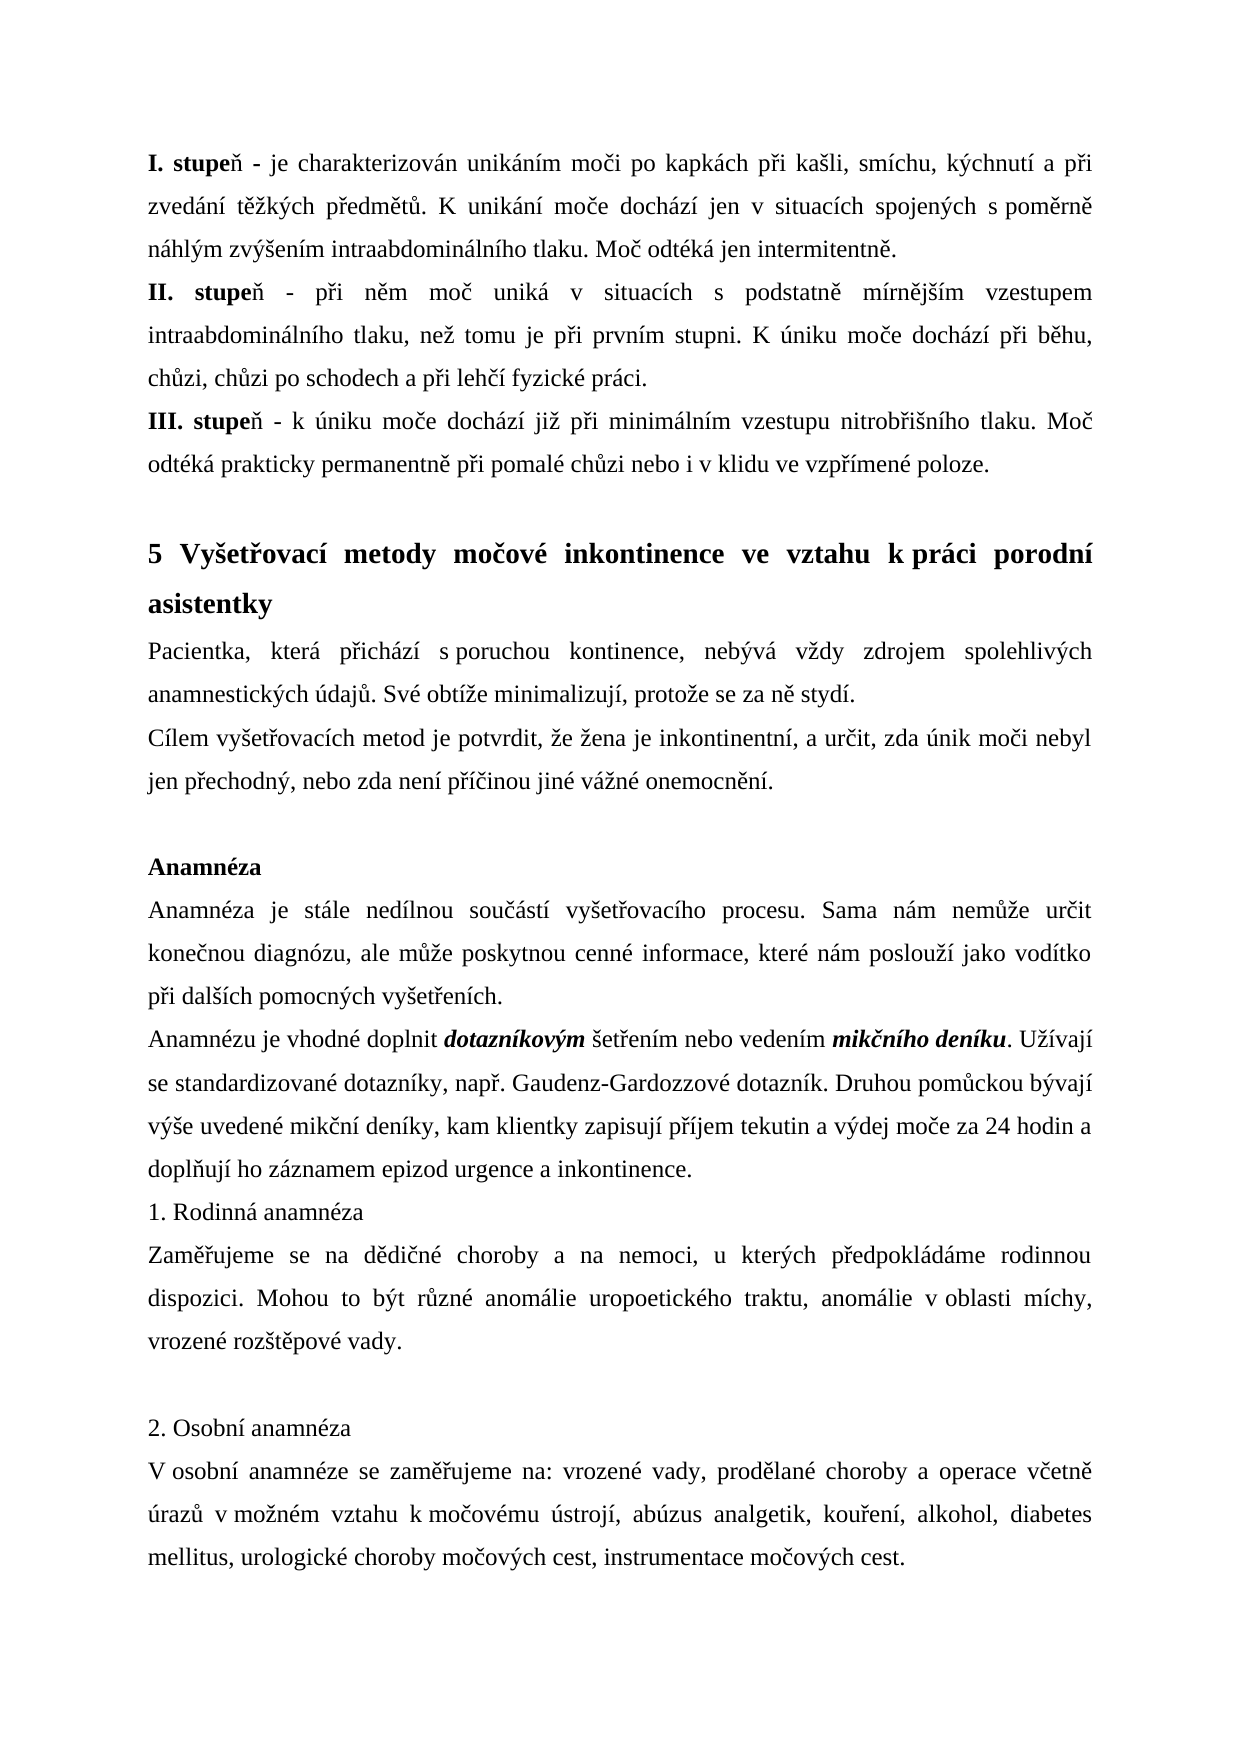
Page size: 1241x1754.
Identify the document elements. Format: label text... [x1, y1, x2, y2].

text Anamnézu je vhodné doplnit dotazníkovým šetřením nebo vedením mikčního deníku. Užívají se standardizované dotazníky, např. Gaudenz-Gardozzové dotazník. Druhou pomůckou bývají výše uvedené mikční deníky, kam klientky zapisují příjem tekutin a výdej moče za 24 hodin a doplňují ho záznamem epizod urgence a inkontinence. [148, 1024, 1093, 1183]
text III. stupeň - k úniku moče dochází již při minimálním vzestupu nitrobřišního tlaku. Moč odtéká prakticky permanentně při pomalé chůzi nebo i v klidu ve vzpřímené poloze. [148, 406, 1093, 478]
text V osobní anamnéze se zaměřujeme na: vrozené vady, prodělané choroby a operace včetně úrazů v možném vztahu k močovému ústrojí, abúzus analgetik, kouření, alkohol, diabetes mellitus, urologické choroby močových cest, instrumentace močových cest. [148, 1456, 1093, 1571]
text 1. Rodinná anamnéza [148, 1197, 1093, 1226]
text II. stupeň - při něm moč uniká v situacích s podstatně mírnějším vzestupem intraabdominálního tlaku, než tomu je při prvním stupni. K úniku moče dochází při běhu, chůzi, chůzi po schodech a při lehčí fyzické práci. [148, 277, 1093, 392]
text 5 Vyšetřovací metody močové inkontinence ve vztahu k práci porodní asistentky [148, 536, 1093, 619]
text Cílem vyšetřovacích metod je potvrdit, že žena je inkontinentní, a určit, zda únik moči nebyl jen přechodný, nebo zda není příčinou jiné vážné onemocnění. [148, 723, 1093, 794]
text Anamnéza [148, 852, 1093, 881]
text Pacientka, která přichází s poruchou kontinence, nebývá vždy zdrojem spolehlivých anamnestických údajů. Své obtíže minimalizují, protože se za ně stydí. [148, 636, 1093, 708]
text 2. Osobní anamnéza [148, 1413, 1093, 1441]
text Zaměřujeme se na dědičné choroby a na nemoci, u kterých předpokládáme rodinnou dispozici. Mohou to být různé anomálie uropoetického traktu, anomálie v oblasti míchy, vrozené rozštěpové vady. [148, 1240, 1093, 1355]
text I. stupeň - je charakterizován unikáním moči po kapkách při kašli, smíchu, kýchnutí a při zvedání těžkých předmětů. K unikání moče dochází jen v situacích spojených s poměrně náhlým zvýšením intraabdominálního tlaku. Moč odtéká jen intermitentně. [148, 148, 1093, 263]
text Anamnéza je stále nedílnou součástí vyšetřovacího procesu. Sama nám nemůže určit konečnou diagnózu, ale může poskytnou cenné informace, které nám poslouží jako vodítko při dalších pomocných vyšetřeních. [148, 895, 1093, 1010]
